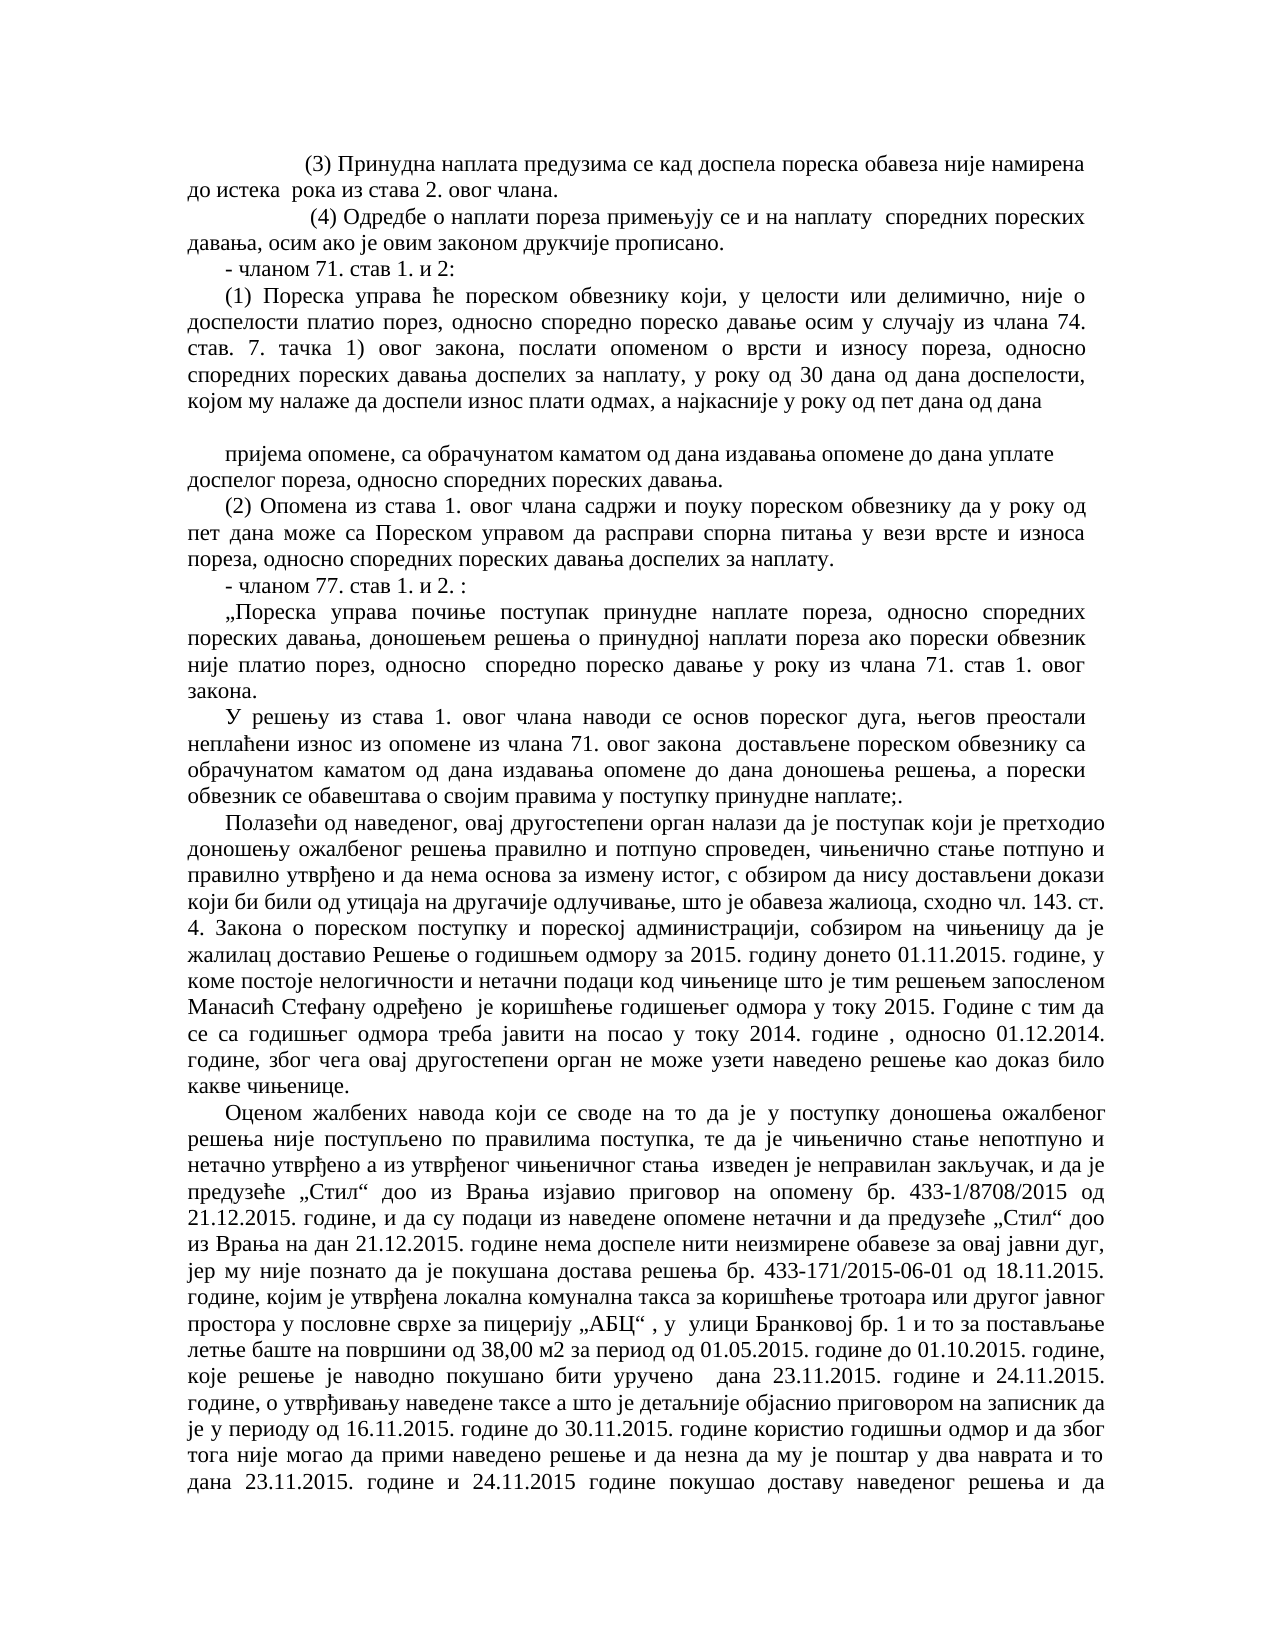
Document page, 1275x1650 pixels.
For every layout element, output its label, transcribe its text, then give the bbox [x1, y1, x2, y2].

list (2) Опомена из става 1. овог члана садржи и поуку пореском обвезнику да у року од пет дана може са Пореском управом да расправи спорна питања у вези врсте и износа пореза, односно споредних пореских давања доспелих за наплату. [187, 493, 1087, 572]
text доспелог пореза, односно споредних пореских давања. [187, 466, 1087, 493]
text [187, 1099, 1106, 1494]
list - чланом 71. став 1. и 2: [187, 255, 1087, 282]
text пријема опомене, са обрачунатом каматом од дана издавања опомене до дана уплате [225, 440, 1087, 466]
list - чланом 77. став 1. и 2. : [187, 572, 1087, 598]
list (1) Пореска управа ће пореском обвезнику који, у целости или делимично, није о доспелости платио порез, односно споредно пореско давање осим у случају из члана 74. став. 7. тачка 1) овог закона, послати опоменом о врсти и износу пореза, односно споредних пореских давања доспелих за наплату, у року од 30 дана од дана доспелости, којом му налаже да доспели износ плати одмах, а најкасније у року од пет дана од дана [187, 282, 1087, 413]
list Полазећи од наведеног, овај другостепени орган налази да је поступак који је претходио доношењу ожалбеног решења правилно и потпуно спроведен, чињенично стање потпуно и правилно утврђено и да нема основа за измену истог, с обзиром да нису достављени докази који би били од утицаја на другачије одлучивање, што је обавеза жалиоца, сходно чл. 143. ст. 4. Закона о пореском поступку и пореској администрацији, собзиром на чињеницу да је жалилац доставио Решење о годишњем одмору за 2015. годину донето 01.11.2015. године, у коме постоје нелогичности и нетачни подаци код чињенице што је тим решењем запосленом Манасић Стефану одређено је коришћење годишењег одмора у току 2015. Године с тим да се са годишњег одмора треба јавити на посао у току 2014. године , односно 01.12.2014. године, због чега овај другостепени орган не може узети наведено решење као доказ било какве чињенице. [187, 809, 1106, 1099]
list „Пореска управа почиње поступак принудне наплате пореза, односно споредних пореских давања, доношењем решења о принудној наплати пореза ако порески обвезник није платио порез, односно споредно пореско давање у року из члана 71. став 1. овог закона. [187, 598, 1087, 703]
list У решењу из става 1. овог члана наводи се основ пореског дуга, његов преостали неплаћени износ из опомене из члана 71. овог закона достављене пореском обвезнику са обрачунатом каматом од дана издавања опомене до дана доношења решења, а порески обвезник се обавештава о својим правима у поступку принудне наплате;. [187, 703, 1087, 809]
list (4) Одредбе о наплати пореза примењују се и на наплату споредних пореских давања, осим ако је овим законом друкчије прописано. [187, 203, 1087, 255]
list (3) Принудна наплата предузима се кад доспела пореска обавеза није намирена до истека рока из става 2. овог члана. [187, 150, 1087, 203]
